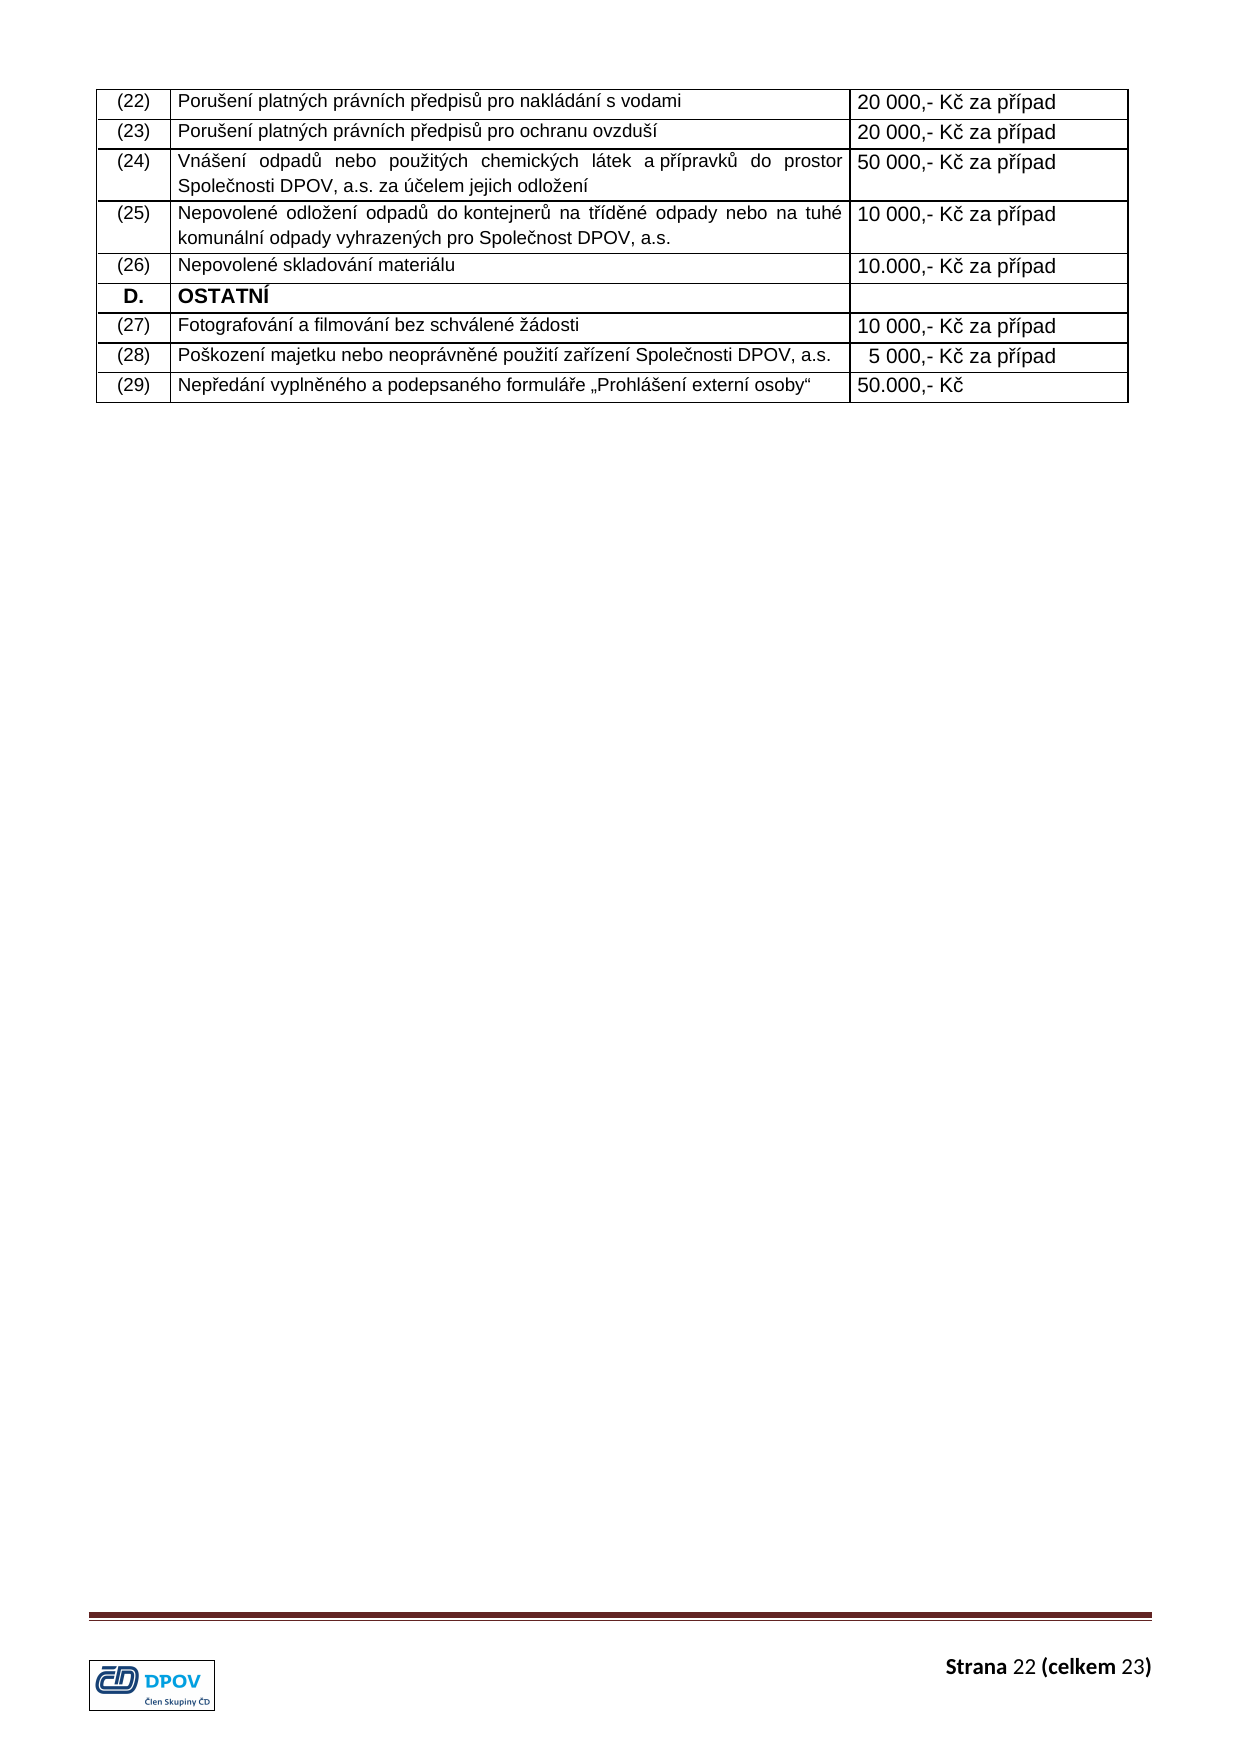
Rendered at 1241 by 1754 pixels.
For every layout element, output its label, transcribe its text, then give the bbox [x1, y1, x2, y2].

table_cell 50.000,- Kč [851, 373, 1127, 402]
table_cell (29) [97, 373, 170, 402]
table_cell [851, 284, 1127, 312]
table_cell Porušení platných právních předpisů pro nakládání s vodami [171, 90, 849, 118]
table_cell 20 000,- Kč za případ [851, 120, 1127, 148]
table_cell 10.000,- Kč za případ [851, 254, 1127, 282]
table_cell Fotografování a filmování bez schválené žádosti [171, 314, 849, 342]
picture [90, 1661, 214, 1710]
table_cell 20 000,- Kč za případ [851, 90, 1127, 118]
table_cell (25) [97, 201, 170, 253]
table_cell Nepovolené skladování materiálu [171, 254, 849, 282]
table_cell 5 000,- Kč za případ [851, 344, 1127, 372]
table_cell Nepředání vyplněného a podepsaného formuláře „Prohlášení externí osoby“ [171, 373, 849, 402]
table_cell (24) [97, 149, 170, 200]
table_cell (28) [97, 343, 170, 372]
table_cell OSTATNÍ [171, 284, 849, 312]
table_cell 50 000,- Kč za případ [851, 150, 1127, 200]
table_cell (23) [97, 120, 170, 148]
table_cell (27) [97, 313, 170, 342]
table_cell Nepovolené odložení odpadů do kontejnerů na tříděné odpady nebo na tuhé komunální odpady vyhrazených pro Společnost DPOV, a.s. [171, 202, 849, 253]
table_cell Porušení platných právních předpisů pro ochranu ovzduší [171, 120, 849, 148]
table_cell D. [97, 284, 170, 312]
table_cell 10 000,- Kč za případ [851, 314, 1127, 342]
table_cell 10 000,- Kč za případ [851, 202, 1127, 253]
table_cell Vnášení odpadů nebo použitých chemických látek a přípravků do prostor Společnosti DPOV, a.s. za účelem jejich odložení [171, 150, 849, 200]
table_cell Poškození majetku nebo neoprávněné použití zařízení Společnosti DPOV, a.s. [171, 344, 849, 372]
table_cell (22) [97, 90, 170, 118]
table_cell (26) [97, 254, 170, 282]
